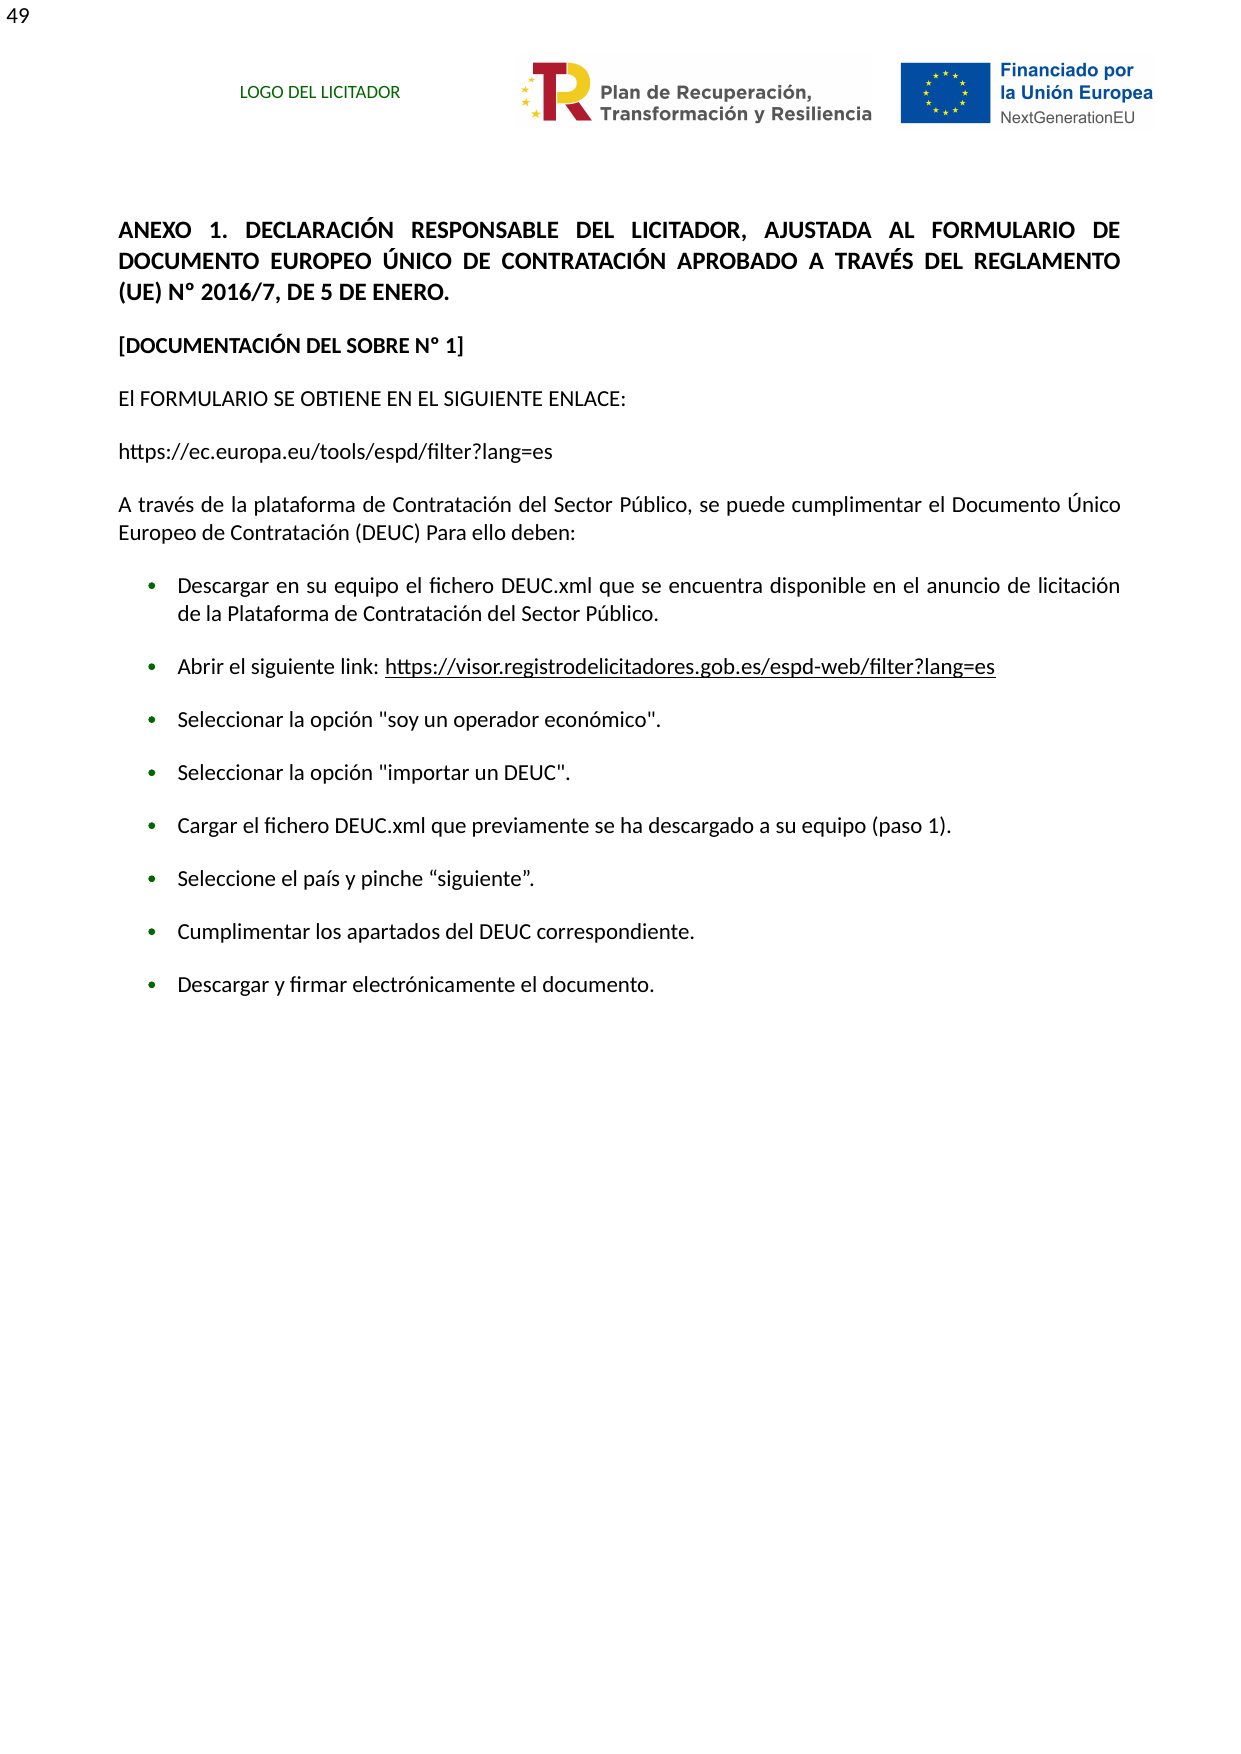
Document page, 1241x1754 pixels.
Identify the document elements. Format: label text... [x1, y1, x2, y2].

text A través de la plataforma de Contratación del Sector Público, se puede cumplimentar el Documento Único Europeo de Contratación (DEUC) Para ello deben: [118, 490, 1122, 546]
text El FORMULARIO SE OBTIENE EN EL SIGUIENTE ENLACE: [118, 384, 1122, 412]
text Cargar el fichero DEUC.xml que previamente se ha descargado a su equipo (paso 1). [148, 811, 1122, 839]
picture [513, 54, 874, 129]
picture [895, 53, 1157, 131]
text https://ec.europa.eu/tools/espd/filter?lang=es [118, 437, 1122, 465]
text Seleccione el país y pinche “siguiente”. [148, 864, 1122, 892]
text [DOCUMENTACIÓN DEL SOBRE Nº 1] [118, 331, 1122, 359]
text Descargar en su equipo el fichero DEUC.xml que se encuentra disponible en el anuncio de licitación de la Plataforma de Contratación del Sector Público. [148, 571, 1122, 627]
text Descargar y firmar electrónicamente el documento. [148, 971, 1122, 998]
text Seleccionar la opción "soy un operador económico". [148, 705, 1122, 733]
text Seleccionar la opción "importar un DEUC". [148, 758, 1122, 786]
text Cumplimentar los apartados del DEUC correspondiente. [148, 917, 1122, 946]
text Abrir el siguiente link: https://visor.registrodelicitadores.gob.es/espd-web/filter?lang=es [148, 652, 1122, 680]
subtitle ANEXO 1. DECLARACIÓN RESPONSABLE DEL LICITADOR, AJUSTADA AL FORMULARIO DE DOCUMENTO EUROPEO ÚNICO DE CONTRATACIÓN APROBADO A TRAVÉS DEL REGLAMENTO (UE) Nº 2016/7, DE 5 DE ENERO. [118, 215, 1122, 306]
